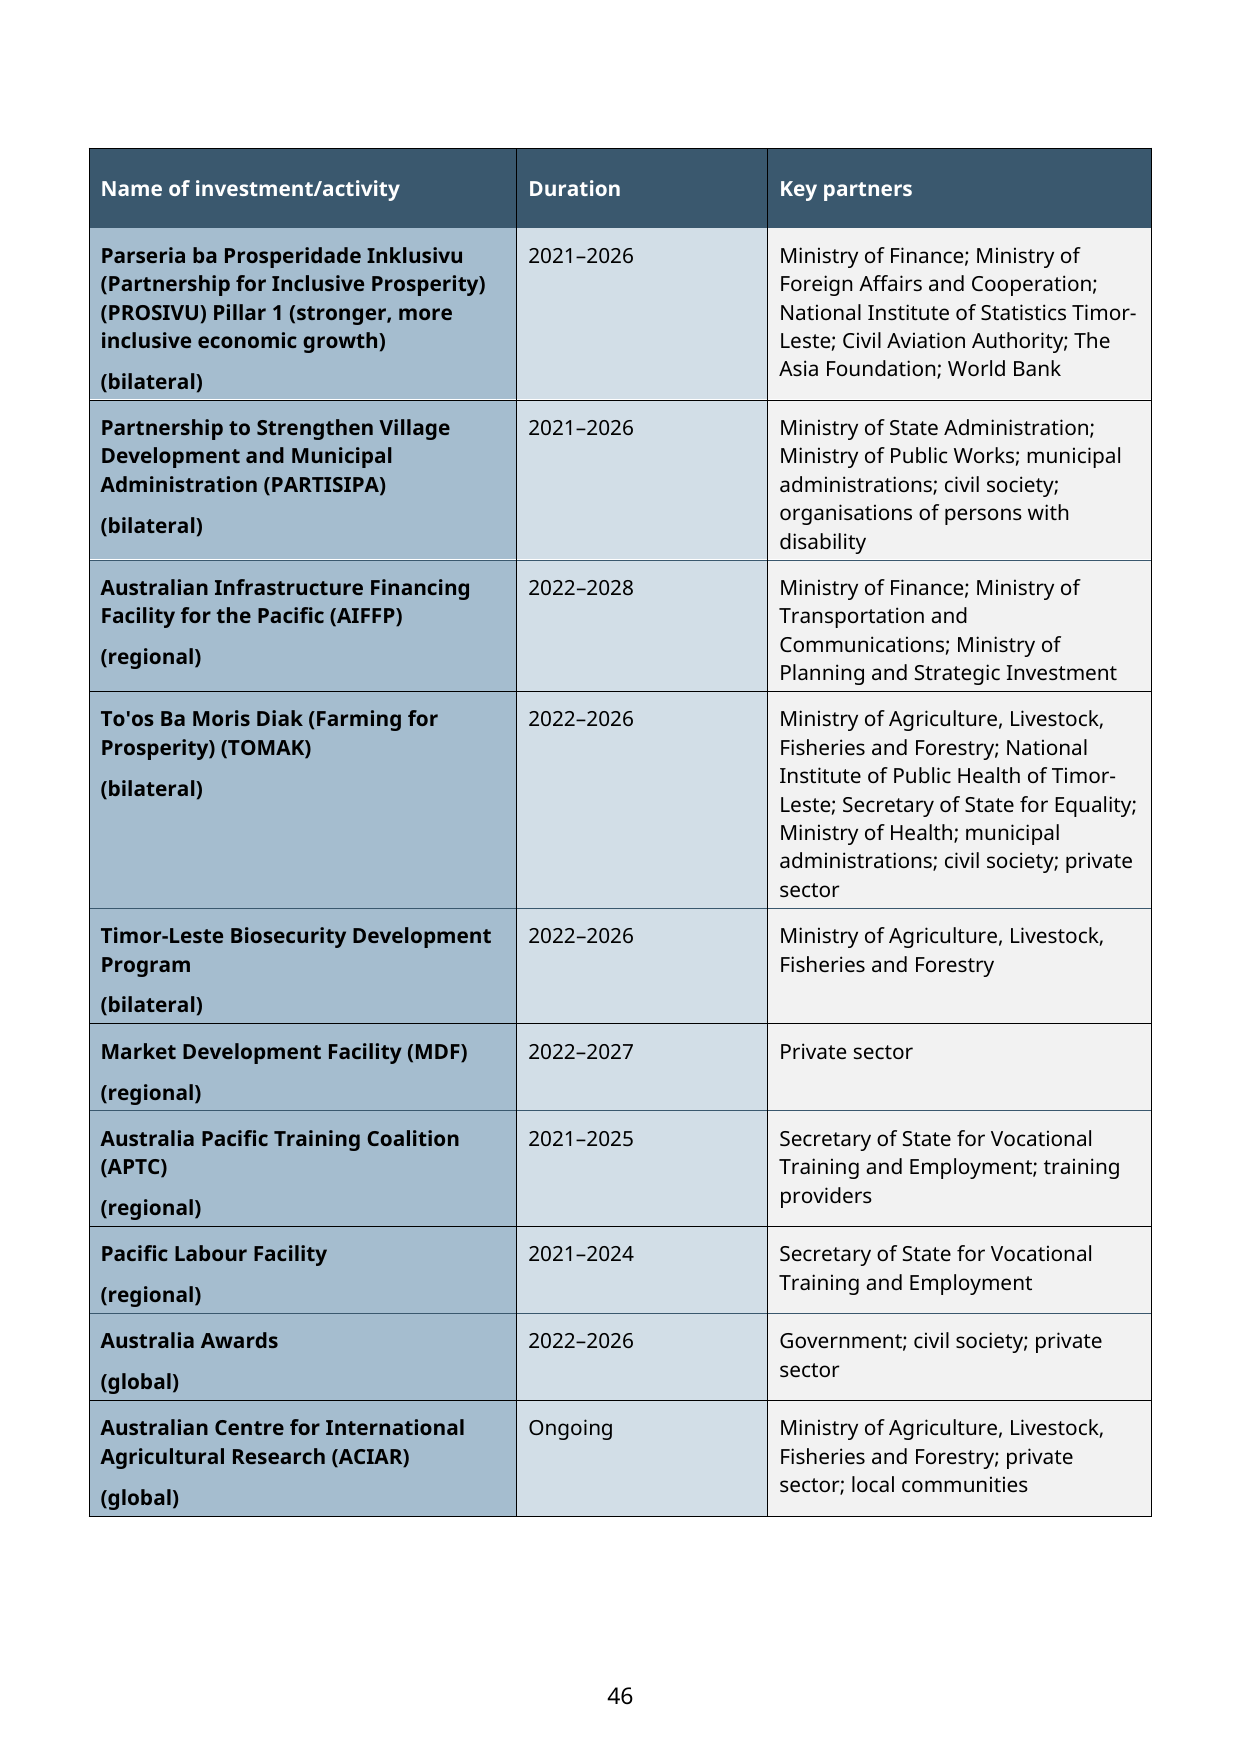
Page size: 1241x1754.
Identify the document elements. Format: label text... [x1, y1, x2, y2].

table_cell Pacific Labour Facility (regional) [90, 1227, 516, 1313]
table_cell Australian Centre for International Agricultural Research (ACIAR) (global) [90, 1401, 516, 1516]
table_cell Ministry of Agriculture, Livestock, Fisheries and Forestry [768, 909, 1151, 1023]
table_cell 2021–2025 [517, 1111, 767, 1226]
table_cell Australian Infrastructure Financing Facility for the Pacific (AIFFP) (regional) [90, 561, 516, 691]
table_cell To'os Ba Moris Diak (Farming for Prosperity) (TOMAK) (bilateral) [90, 692, 516, 908]
table_cell Government; civil society; private sector [768, 1314, 1151, 1400]
table_cell Private sector [768, 1024, 1151, 1110]
table_cell 2022–2028 [517, 561, 767, 691]
table_header Duration [517, 149, 767, 227]
table_cell 2022–2026 [517, 1314, 767, 1400]
table_cell Ministry of State Administration; Ministry of Public Works; municipal administrations; civil society; organisations of persons with disability [768, 401, 1151, 559]
table_cell 2021–2026 [517, 401, 767, 559]
table_header Name of investment/activity [90, 149, 516, 227]
table_cell 2021–2024 [517, 1227, 767, 1313]
table_cell Ministry of Agriculture, Livestock, Fisheries and Forestry; National Institute of Public Health of Timor-Leste; Secretary of State for Equality; Ministry of Health; municipal administrations; civil society; private sector [768, 692, 1151, 908]
table_cell Partnership to Strengthen Village Development and Municipal Administration (PARTISIPA) (bilateral) [90, 401, 516, 559]
table_cell 2022–2026 [517, 909, 767, 1023]
table_cell Ministry of Agriculture, Livestock, Fisheries and Forestry; private sector; local communities [768, 1401, 1151, 1516]
table_cell Ministry of Finance; Ministry of Foreign Affairs and Cooperation; National Institute of Statistics Timor-Leste; Civil Aviation Authority; The Asia Foundation; World Bank [768, 228, 1151, 399]
table_cell Timor-Leste Biosecurity Development Program (bilateral) [90, 909, 516, 1023]
table_cell Ongoing [517, 1401, 767, 1516]
table_cell Market Development Facility (MDF) (regional) [90, 1024, 516, 1110]
table_cell Ministry of Finance; Ministry of Transportation and Communications; Ministry of Planning and Strategic Investment [768, 561, 1151, 691]
table_cell Secretary of State for Vocational Training and Employment; training providers [768, 1111, 1151, 1226]
table_cell Australia Awards (global) [90, 1314, 516, 1400]
table_cell 2022–2027 [517, 1024, 767, 1110]
table_header Key partners [768, 149, 1151, 227]
table_cell 2021–2026 [517, 228, 767, 399]
table_cell Secretary of State for Vocational Training and Employment [768, 1227, 1151, 1313]
table_cell Parseria ba Prosperidade Inklusivu (Partnership for Inclusive Prosperity) (PROSIVU) Pillar 1 (stronger, more inclusive economic growth) (bilateral) [90, 228, 516, 399]
table_cell Australia Pacific Training Coalition (APTC) (regional) [90, 1111, 516, 1226]
table_cell 2022–2026 [517, 692, 767, 908]
